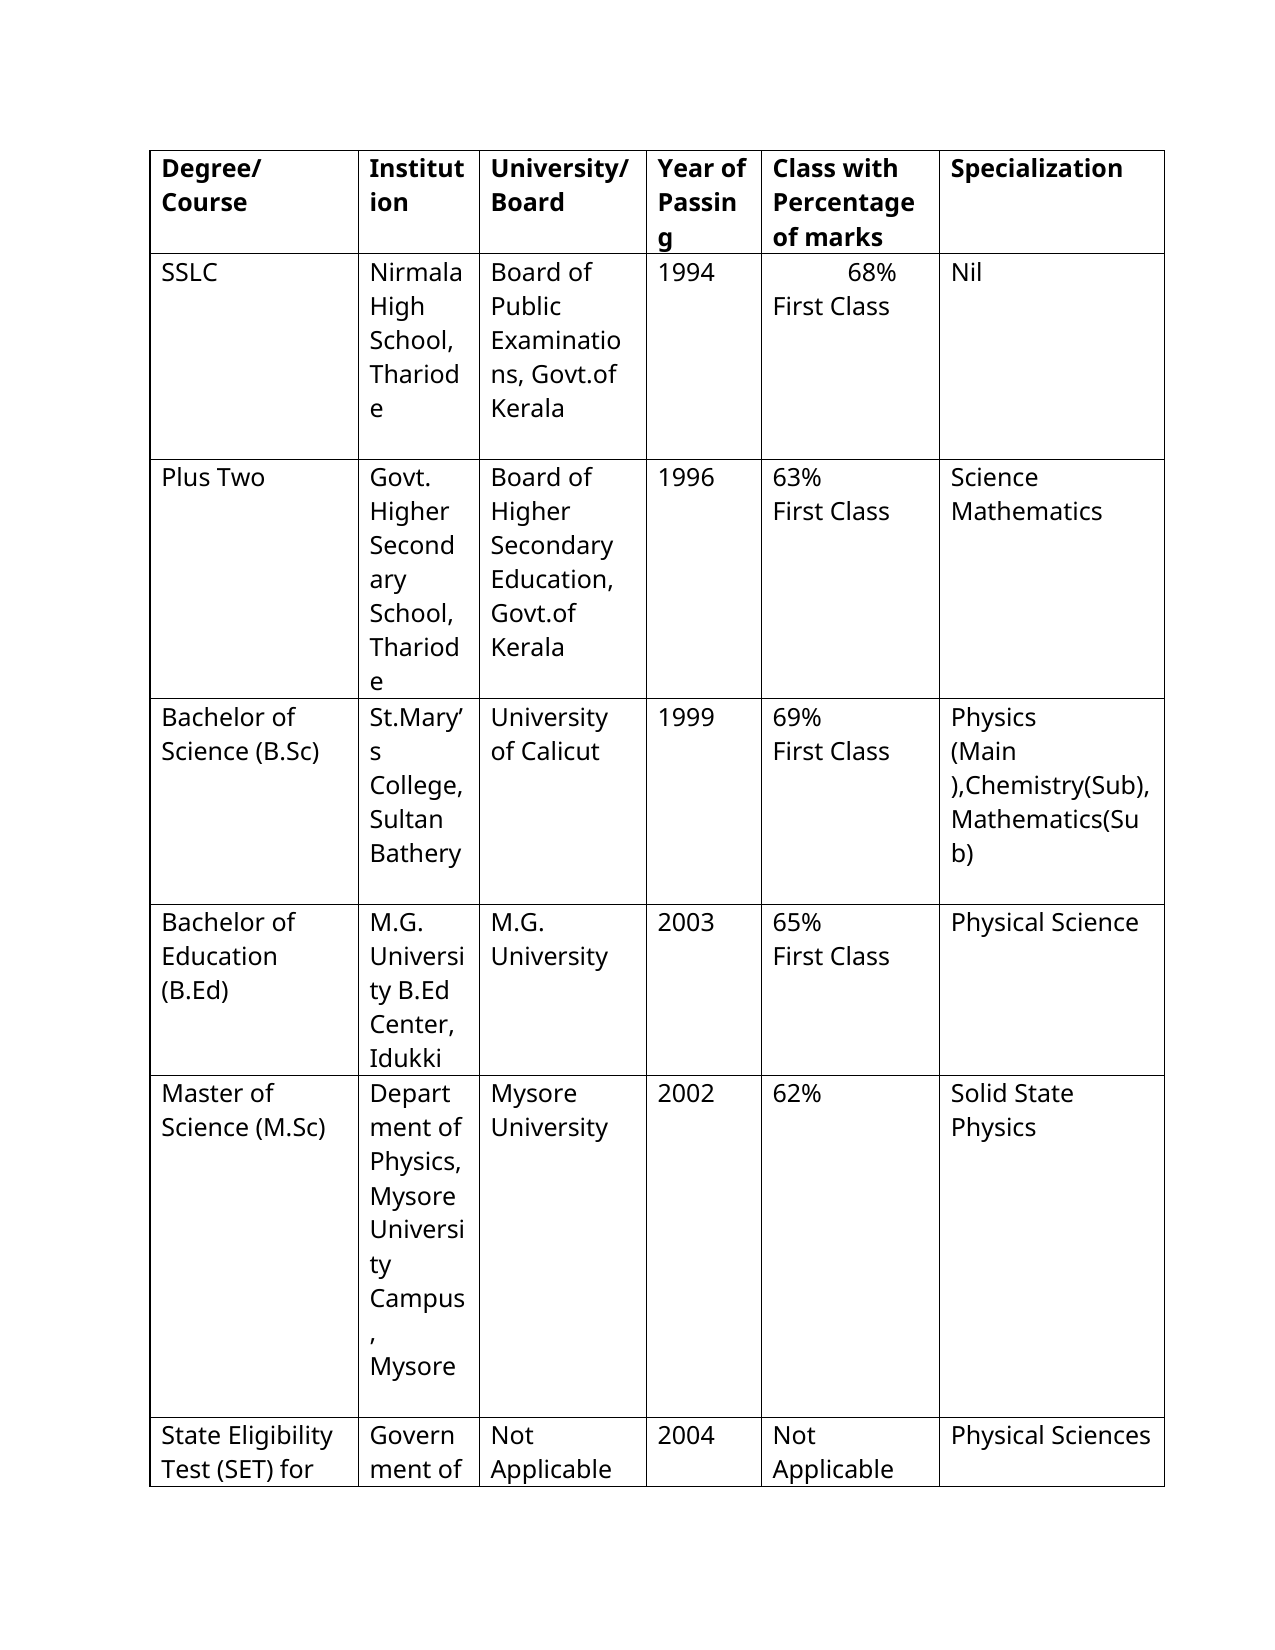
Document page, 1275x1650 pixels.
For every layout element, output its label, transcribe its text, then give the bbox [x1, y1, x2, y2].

table_cell SSLC [151, 254, 358, 459]
table_cell 2003 [647, 905, 761, 1075]
table_header Year of Passing [647, 151, 761, 253]
table_cell Board of Higher Secondary Education, Govt.of Kerala [480, 460, 646, 698]
table_cell University of Calicut [480, 699, 646, 903]
table_cell Physical Science [940, 905, 1164, 1075]
table_header Degree/Course [151, 151, 358, 253]
table_cell M.G. University B.Ed Center, Idukki [359, 905, 479, 1075]
table_cell Department of Physics, Mysore University Campus, Mysore [359, 1076, 479, 1417]
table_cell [151, 1418, 358, 1486]
table_cell Bachelor of Science (B.Sc) [151, 699, 358, 903]
table_cell 63% First Class [762, 460, 939, 698]
table_cell 68% First Class [762, 254, 939, 459]
table_cell Govt. Higher Secondary School, Thariode [359, 460, 479, 698]
table_cell 1999 [647, 699, 761, 903]
table_cell Physical Sciences [940, 1418, 1164, 1486]
table_cell 2002 [647, 1076, 761, 1417]
table_cell 69% First Class [762, 699, 939, 903]
table_cell 65% First Class [762, 905, 939, 1075]
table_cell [359, 1418, 479, 1486]
table_cell Nil [940, 254, 1164, 459]
table_header Institution [359, 151, 479, 253]
table_cell Master of Science (M.Sc) [151, 1076, 358, 1417]
table_cell 62% [762, 1076, 939, 1417]
table_cell 1996 [647, 460, 761, 698]
table_cell Nirmala High School, Thariode [359, 254, 479, 459]
table_cell 1994 [647, 254, 761, 459]
table_header University/ Board [480, 151, 646, 253]
table_cell Bachelor of Education (B.Ed) [151, 905, 358, 1075]
table_cell Physics (Main),Chemistry(Sub), Mathematics(Sub) [940, 699, 1164, 903]
table_cell Solid State Physics [940, 1076, 1164, 1417]
table_cell Mysore University [480, 1076, 646, 1417]
table_header Specialization [940, 151, 1164, 253]
table_cell Plus Two [151, 460, 358, 698]
table_cell Not Applicable [762, 1418, 939, 1486]
table_cell St.Mary’s College, Sultan Bathery [359, 699, 479, 903]
table_cell Not Applicable [480, 1418, 646, 1486]
table_cell 2004 [647, 1418, 761, 1486]
table_cell Science Mathematics [940, 460, 1164, 698]
table_cell M.G. University [480, 905, 646, 1075]
table_cell Board of Public Examinations, Govt.of Kerala [480, 254, 646, 459]
table_header Class with Percentage of marks [762, 151, 939, 253]
